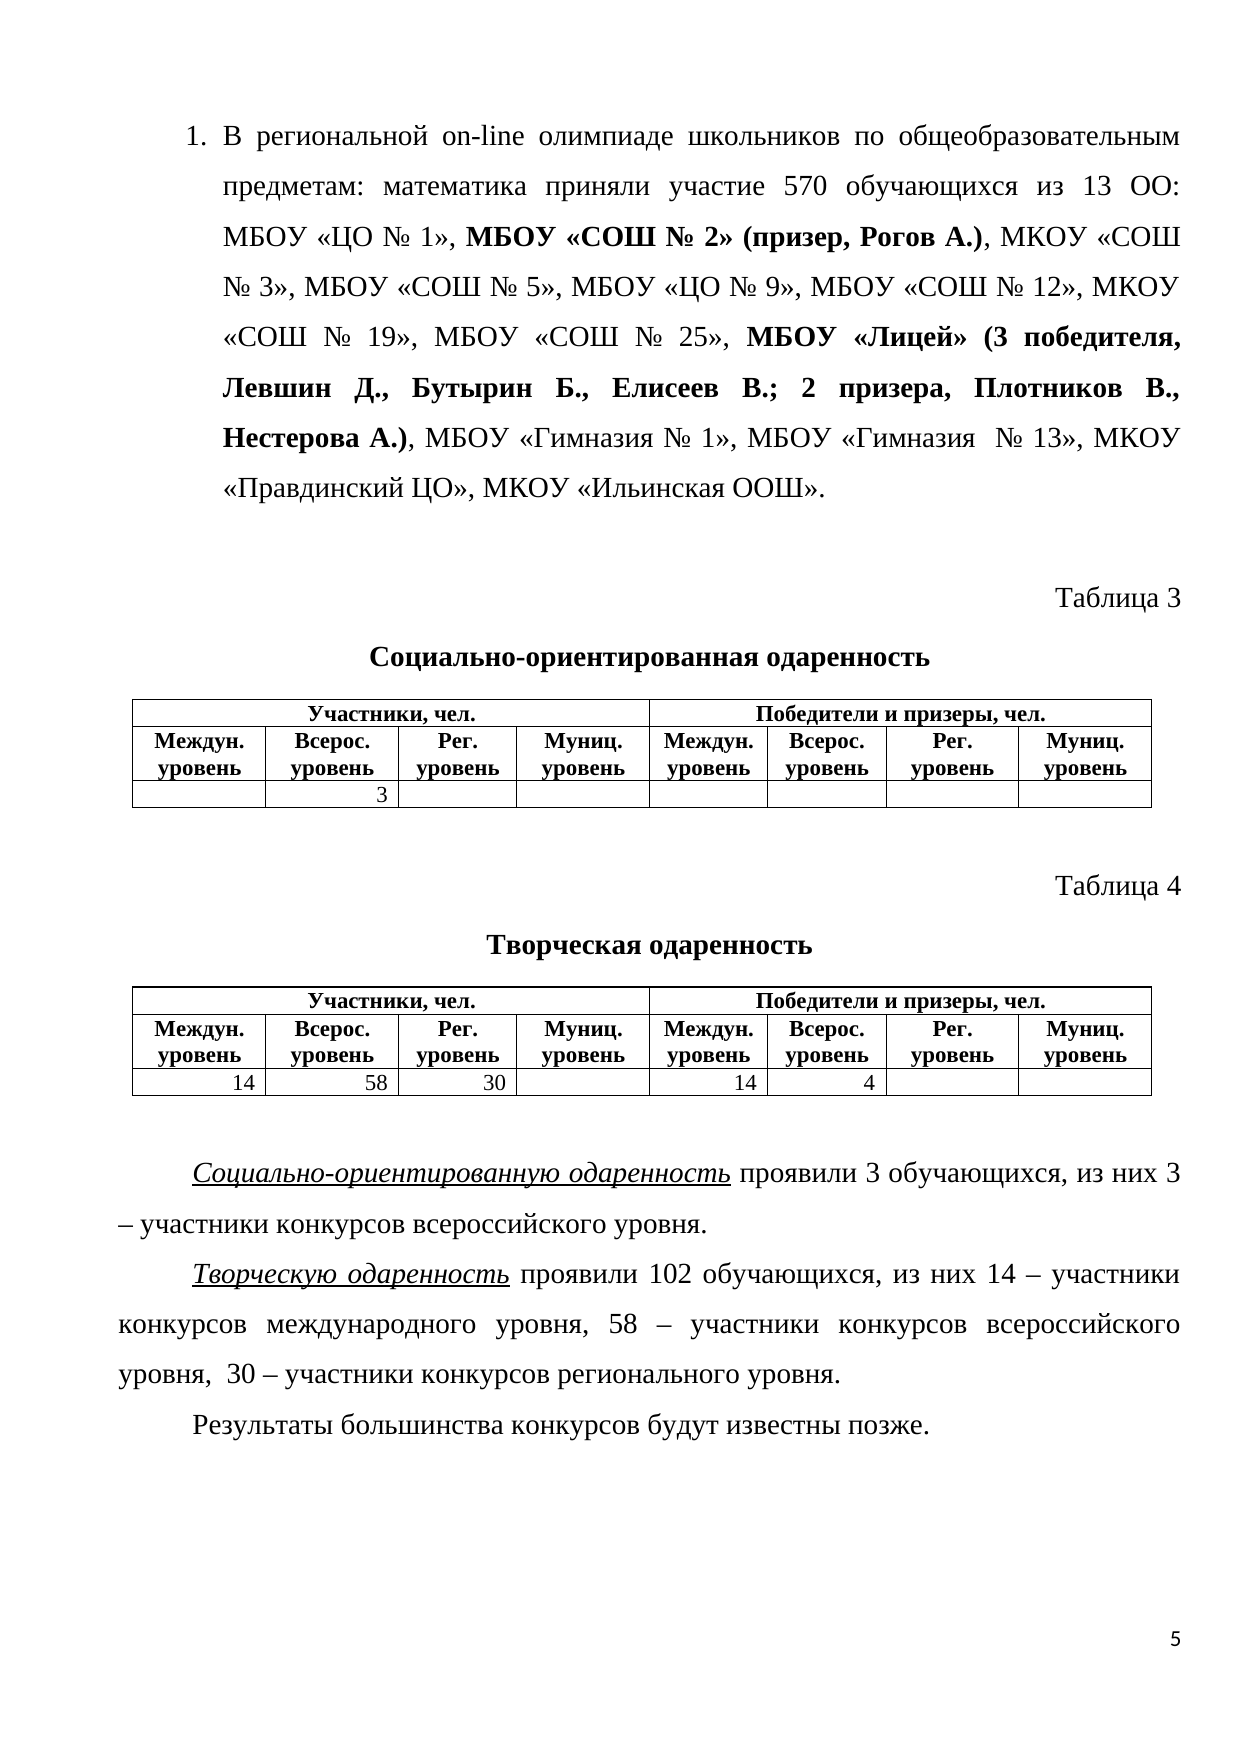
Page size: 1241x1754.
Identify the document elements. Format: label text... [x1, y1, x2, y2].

table_cell Междун. уровень [650, 727, 767, 780]
list В региональной on-line олимпиаде школьников по общеобразовательным предметам: математика приняли участие 570 обучающихся из 13 ОО: МБОУ «ЦО № 1», МБОУ «СОШ № 2» (призер, Рогов А.), МКОУ «СОШ № 3», МБОУ «СОШ № 5», МБОУ «ЦО № 9», МБОУ «СОШ № 12», МКОУ «СОШ № 19», МБОУ «СОШ № 25», МБОУ «Лицей» (3 победителя, Левшин Д., Бутырин Б., Елисеев В.; 2 призера, Плотников В., Нестерова А.), МБОУ «Гимназия № 1», МБОУ «Гимназия № 13», МКОУ «Правдинский ЦО», МКОУ «Ильинская ООШ». [185, 118, 1181, 504]
table_cell [887, 1069, 1018, 1095]
table_cell Муниц. уровень [1019, 1015, 1151, 1068]
table_cell [650, 781, 767, 807]
table_cell [1019, 1069, 1151, 1095]
text Социально-ориентированную одаренность проявили 3 обучающихся, из них 3 – участники конкурсов всероссийского уровня. [118, 1155, 1181, 1239]
table_cell Муниц. уровень [517, 1015, 649, 1068]
table_cell [517, 1069, 649, 1095]
table_header Победители и призеры, чел. [650, 988, 1151, 1014]
table_cell Всерос. уровень [266, 727, 398, 780]
table_cell [399, 781, 516, 807]
table_header Победители и призеры, чел. [650, 700, 1151, 726]
table_cell Рег. уровень [399, 1015, 516, 1068]
table_cell Междун. уровень [650, 1015, 767, 1068]
table_cell [1019, 781, 1151, 807]
text Творческую одаренность проявили 102 обучающихся, из них 14 – участники конкурсов международного уровня, 58 – участники конкурсов всероссийского уровня, 30 – участники конкурсов регионального уровня. [118, 1256, 1181, 1390]
table_cell Рег. уровень [887, 727, 1018, 780]
table_cell Всерос. уровень [768, 1015, 886, 1068]
table_cell Рег. уровень [887, 1015, 1018, 1068]
table_cell Междун. уровень [133, 727, 265, 780]
table_cell [133, 781, 265, 807]
table_header Участники, чел. [133, 988, 649, 1014]
text Таблица 3 [118, 580, 1181, 613]
text Творческая одаренность [118, 927, 1181, 961]
text Таблица 4 [118, 868, 1181, 901]
table_cell Муниц. уровень [1019, 727, 1151, 780]
table_cell Муниц. уровень [517, 727, 649, 780]
table_cell Всерос. уровень [768, 727, 886, 780]
table_header Участники, чел. [133, 700, 649, 726]
table_cell 30 [399, 1069, 516, 1095]
table_cell 3 [266, 781, 398, 807]
table_cell Рег. уровень [399, 727, 516, 780]
table_cell [887, 781, 1018, 807]
table_cell 14 [650, 1069, 767, 1095]
table_cell [768, 781, 886, 807]
table_cell Междун. уровень [133, 1015, 265, 1068]
table_cell [517, 781, 649, 807]
text Результаты большинства конкурсов будут известны позже. [118, 1407, 1181, 1441]
text Социально-ориентированная одаренность [118, 639, 1181, 673]
table_cell Всерос. уровень [266, 1015, 398, 1068]
table_cell 4 [768, 1069, 886, 1095]
table_cell 58 [266, 1069, 398, 1095]
table_cell 14 [133, 1069, 265, 1095]
